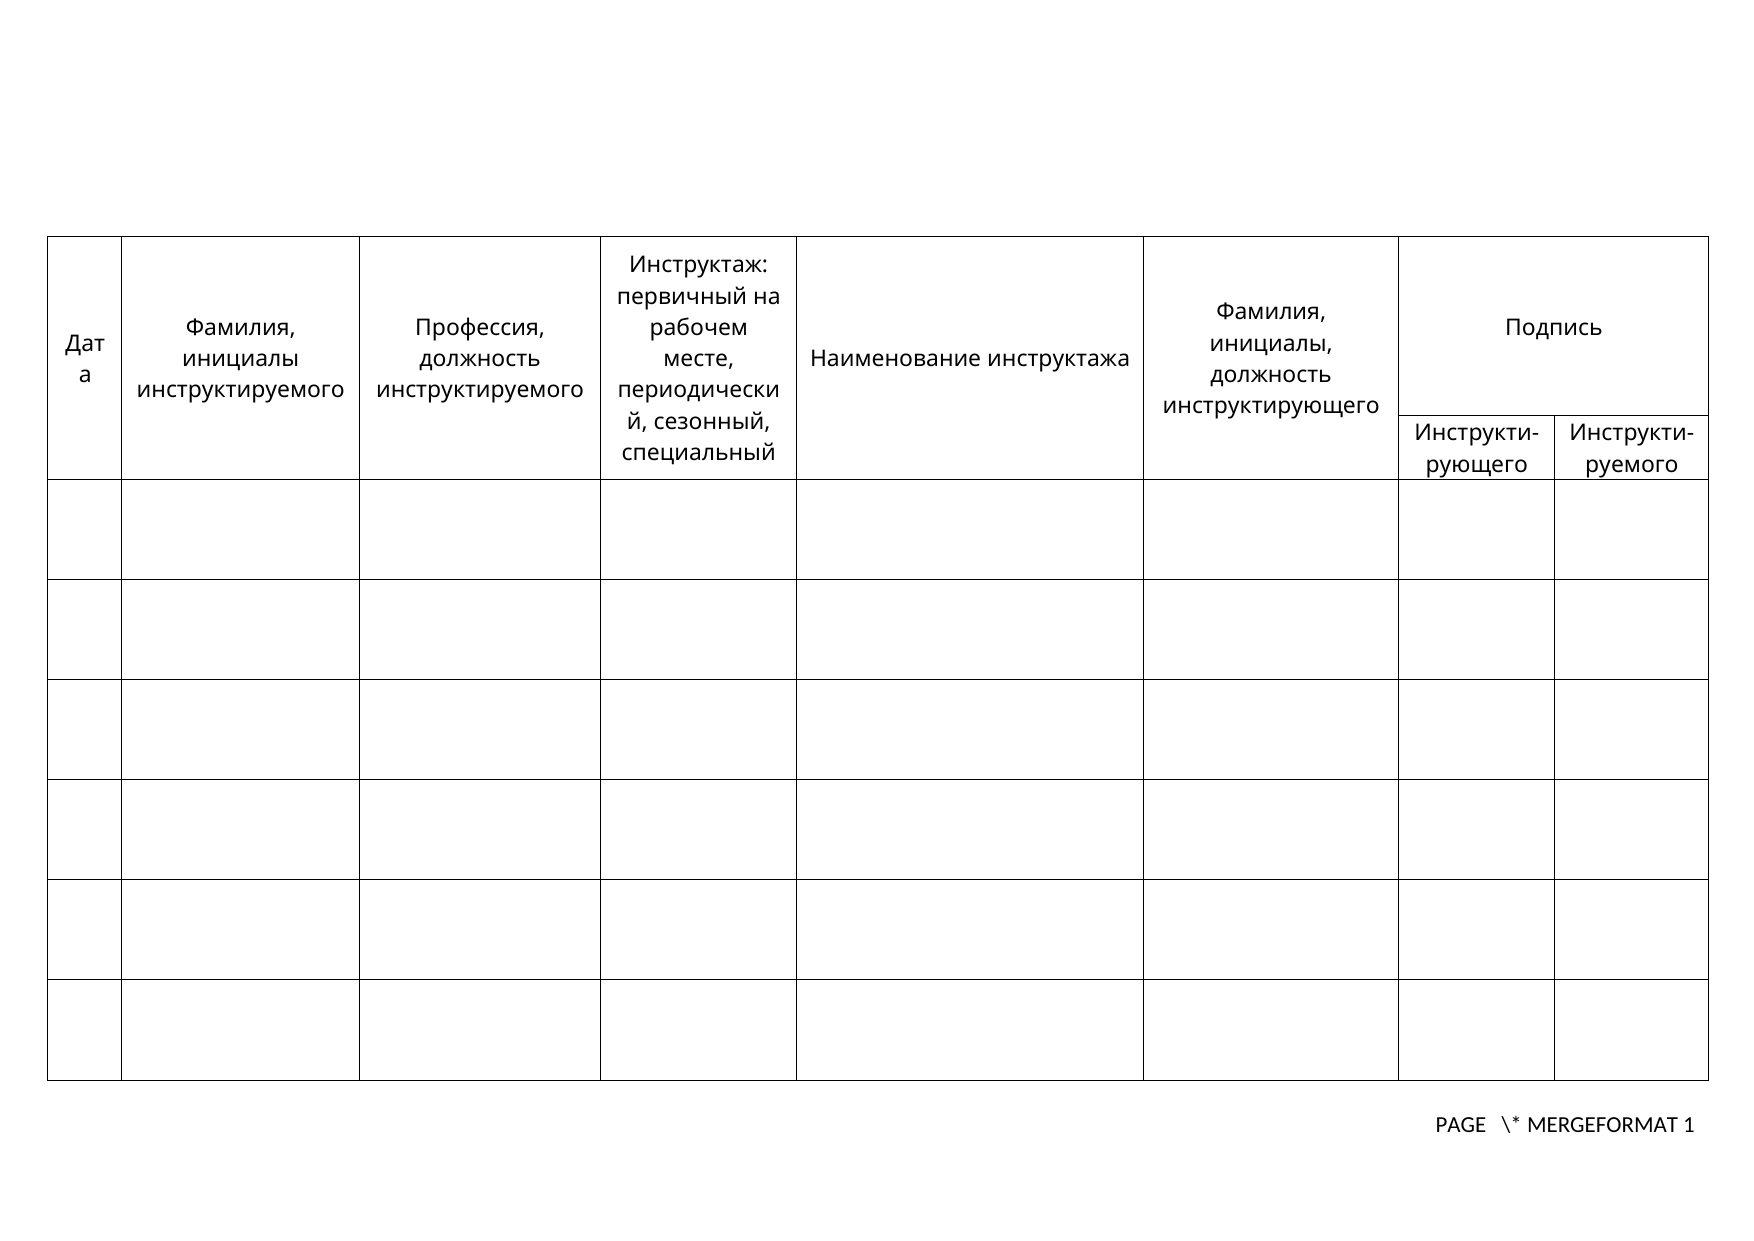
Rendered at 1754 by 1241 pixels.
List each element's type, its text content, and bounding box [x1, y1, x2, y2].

table_cell [360, 880, 600, 979]
table_cell [601, 980, 796, 1079]
table_header Инструктаж: первичный на рабочем месте, периодический, сезонный, специальный [601, 237, 796, 479]
table_cell [360, 780, 600, 879]
table_cell [360, 980, 600, 1079]
table_cell [1555, 680, 1708, 779]
table_cell [601, 480, 796, 579]
table_cell [1399, 980, 1554, 1079]
table_header Дата [48, 237, 121, 479]
table_header Фамилия, инициалы, должность инструктирующего [1144, 237, 1398, 479]
table_cell [1399, 680, 1554, 779]
table_cell [601, 880, 796, 979]
table_cell [48, 480, 121, 579]
table_cell [797, 780, 1143, 879]
table_cell [797, 980, 1143, 1079]
table_cell [48, 780, 121, 879]
table_cell [601, 580, 796, 679]
table_cell [1144, 480, 1398, 579]
table_cell [797, 680, 1143, 779]
table_cell [48, 980, 121, 1079]
table_cell [1555, 980, 1708, 1079]
table_cell [360, 480, 600, 579]
table_cell [122, 580, 359, 679]
table_cell [48, 680, 121, 779]
table_cell [797, 480, 1143, 579]
table_cell Инструкти-рующего [1399, 416, 1554, 479]
table_cell [1399, 580, 1554, 679]
table_cell [1555, 580, 1708, 679]
table_cell [1144, 580, 1398, 679]
table_header Подпись [1399, 237, 1708, 415]
table_cell [1144, 680, 1398, 779]
table_cell [1144, 980, 1398, 1079]
table_cell [797, 580, 1143, 679]
table_cell [122, 980, 359, 1079]
table_cell Инструкти-руемого [1555, 416, 1708, 479]
table_cell [122, 680, 359, 779]
table_header Профессия, должность инструктируемого [360, 237, 600, 479]
table_cell [1555, 480, 1708, 579]
table_cell [122, 480, 359, 579]
table_cell [122, 880, 359, 979]
table_header Наименование инструктажа [797, 237, 1143, 479]
table_cell [797, 880, 1143, 979]
table_cell [1555, 780, 1708, 879]
table_cell [48, 580, 121, 679]
table_cell [601, 680, 796, 779]
table_cell [1555, 880, 1708, 979]
table_header Фамилия, инициалы инструктируемого [122, 237, 359, 479]
table_cell [122, 780, 359, 879]
table_cell [1144, 780, 1398, 879]
table_cell [360, 680, 600, 779]
table_cell [1399, 480, 1554, 579]
table_cell [601, 780, 796, 879]
table_cell [1399, 880, 1554, 979]
table_cell [1399, 780, 1554, 879]
table_cell [48, 880, 121, 979]
table_cell [360, 580, 600, 679]
table_cell [1144, 880, 1398, 979]
